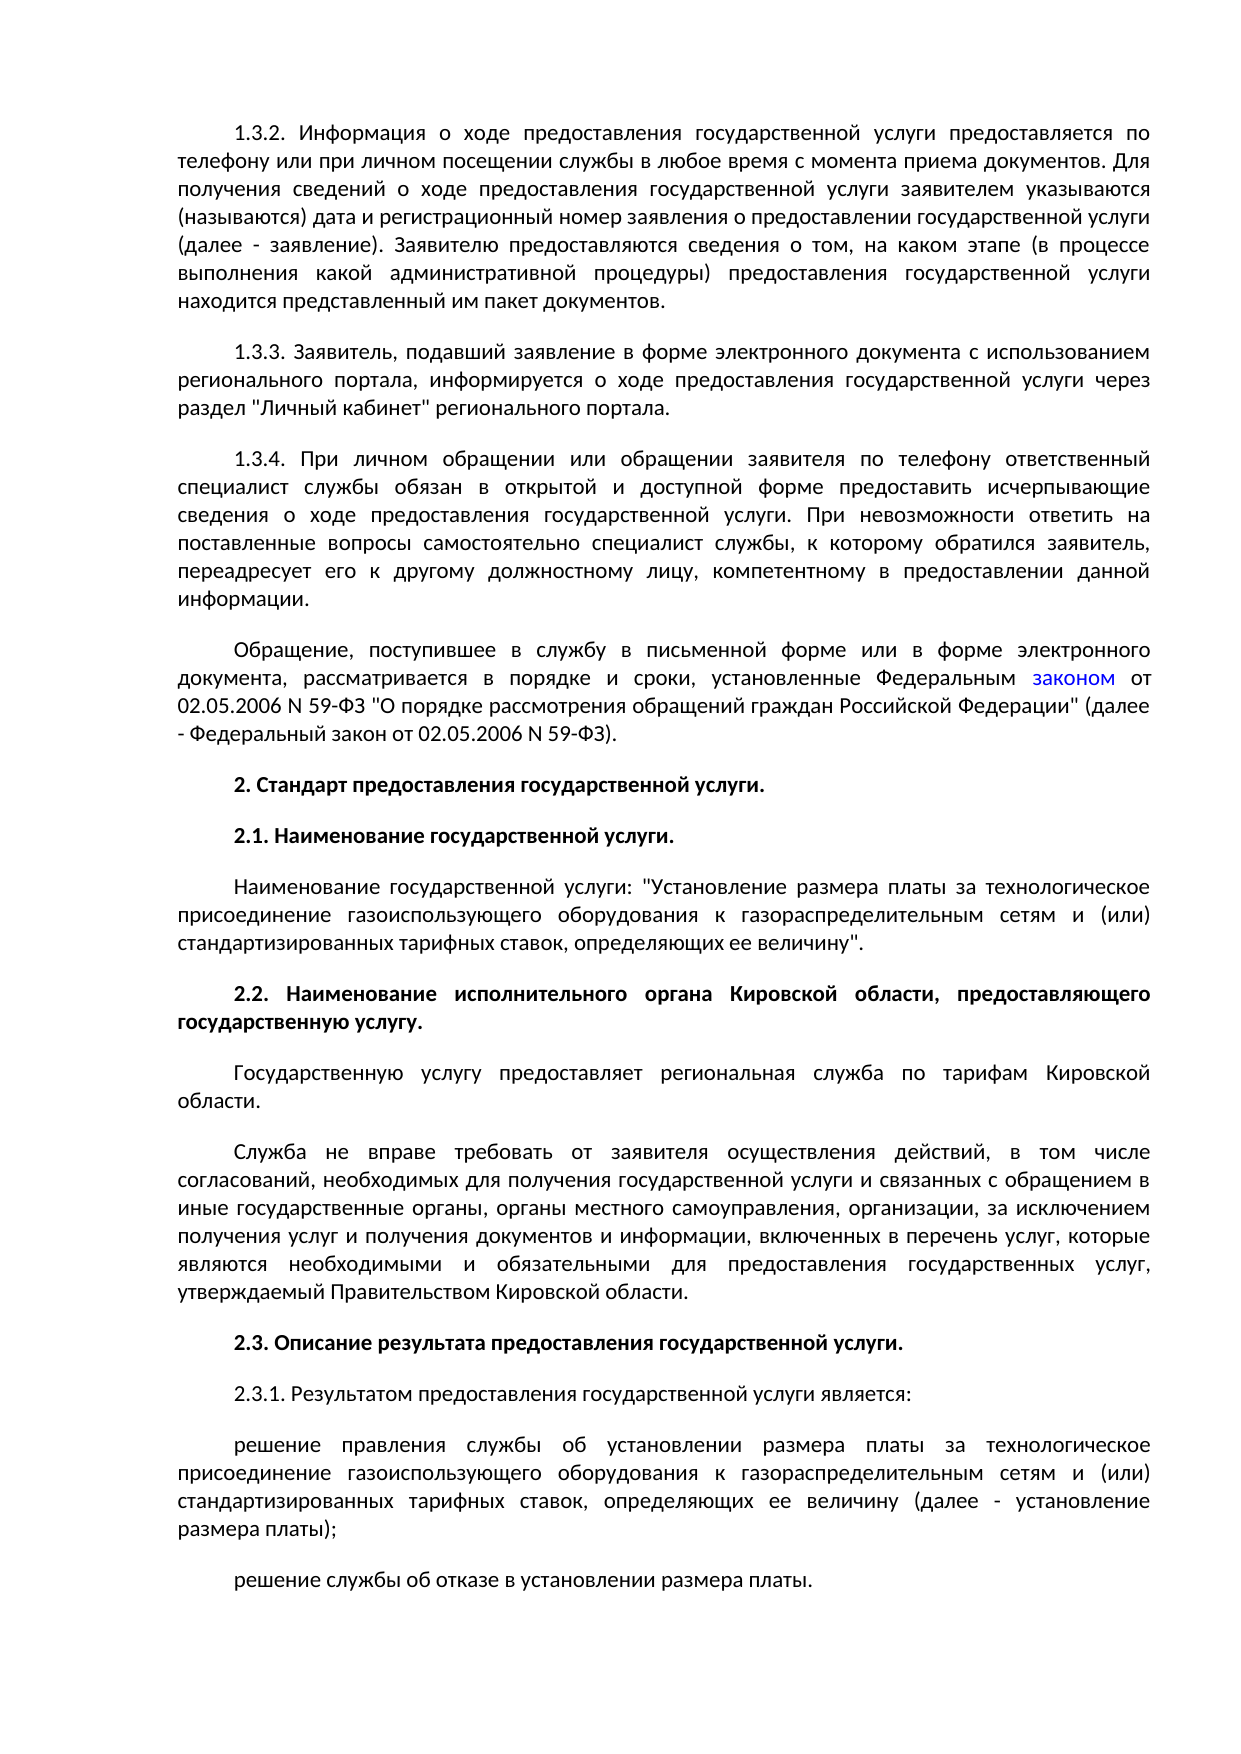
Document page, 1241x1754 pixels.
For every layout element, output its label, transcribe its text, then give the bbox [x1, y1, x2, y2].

text Обращение, поступившее в службу в письменной форме или в форме электронного документа, рассматривается в порядке и сроки, установленные Федеральным законом от 02.05.2006 N 59-ФЗ "О порядке рассмотрения обращений граждан Российской Федерации" (далее - Федеральный закон от 02.05.2006 N 59-ФЗ). [177, 635, 1152, 747]
text 1.3.2. Информация о ходе предоставления государственной услуги предоставляется по телефону или при личном посещении службы в любое время с момента приема документов. Для получения сведений о ходе предоставления государственной услуги заявителем указываются (называются) дата и регистрационный номер заявления о предоставлении государственной услуги (далее - заявление). Заявителю предоставляются сведения о том, на каком этапе (в процессе выполнения какой административной процедуры) предоставления государственной услуги находится представленный им пакет документов. [177, 118, 1152, 314]
text Государственную услугу предоставляет региональная служба по тарифам Кировской области. [177, 1058, 1152, 1114]
text 1.3.4. При личном обращении или обращении заявителя по телефону ответственный специалист службы обязан в открытой и доступной форме предоставить исчерпывающие сведения о ходе предоставления государственной услуги. При невозможности ответить на поставленные вопросы самостоятельно специалист службы, к которому обратился заявитель, переадресует его к другому должностному лицу, компетентному в предоставлении данной информации. [177, 444, 1152, 612]
title 2. Стандарт предоставления государственной услуги. [177, 770, 1152, 798]
title 2.3. Описание результата предоставления государственной услуги. [177, 1328, 1152, 1356]
text 1.3.3. Заявитель, подавший заявление в форме электронного документа с использованием регионального портала, информируется о ходе предоставления государственной услуги через раздел "Личный кабинет" регионального портала. [177, 337, 1152, 421]
text 2.3.1. Результатом предоставления государственной услуги является: [177, 1379, 1152, 1407]
text решение службы об отказе в установлении размера платы. [177, 1565, 1152, 1593]
title 2.1. Наименование государственной услуги. [177, 821, 1152, 849]
text решение правления службы об установлении размера платы за технологическое присоединение газоиспользующего оборудования к газораспределительным сетям и (или) стандартизированных тарифных ставок, определяющих ее величину (далее - установление размера платы); [177, 1430, 1152, 1542]
text Служба не вправе требовать от заявителя осуществления действий, в том числе согласований, необходимых для получения государственной услуги и связанных с обращением в иные государственные органы, органы местного самоуправления, организации, за исключением получения услуг и получения документов и информации, включенных в перечень услуг, которые являются необходимыми и обязательными для предоставления государственных услуг, утверждаемый Правительством Кировской области. [177, 1137, 1152, 1305]
title 2.2. Наименование исполнительного органа Кировской области, предоставляющего государственную услугу. [177, 979, 1152, 1035]
text Наименование государственной услуги: "Установление размера платы за технологическое присоединение газоиспользующего оборудования к газораспределительным сетям и (или) стандартизированных тарифных ставок, определяющих ее величину". [177, 872, 1152, 956]
